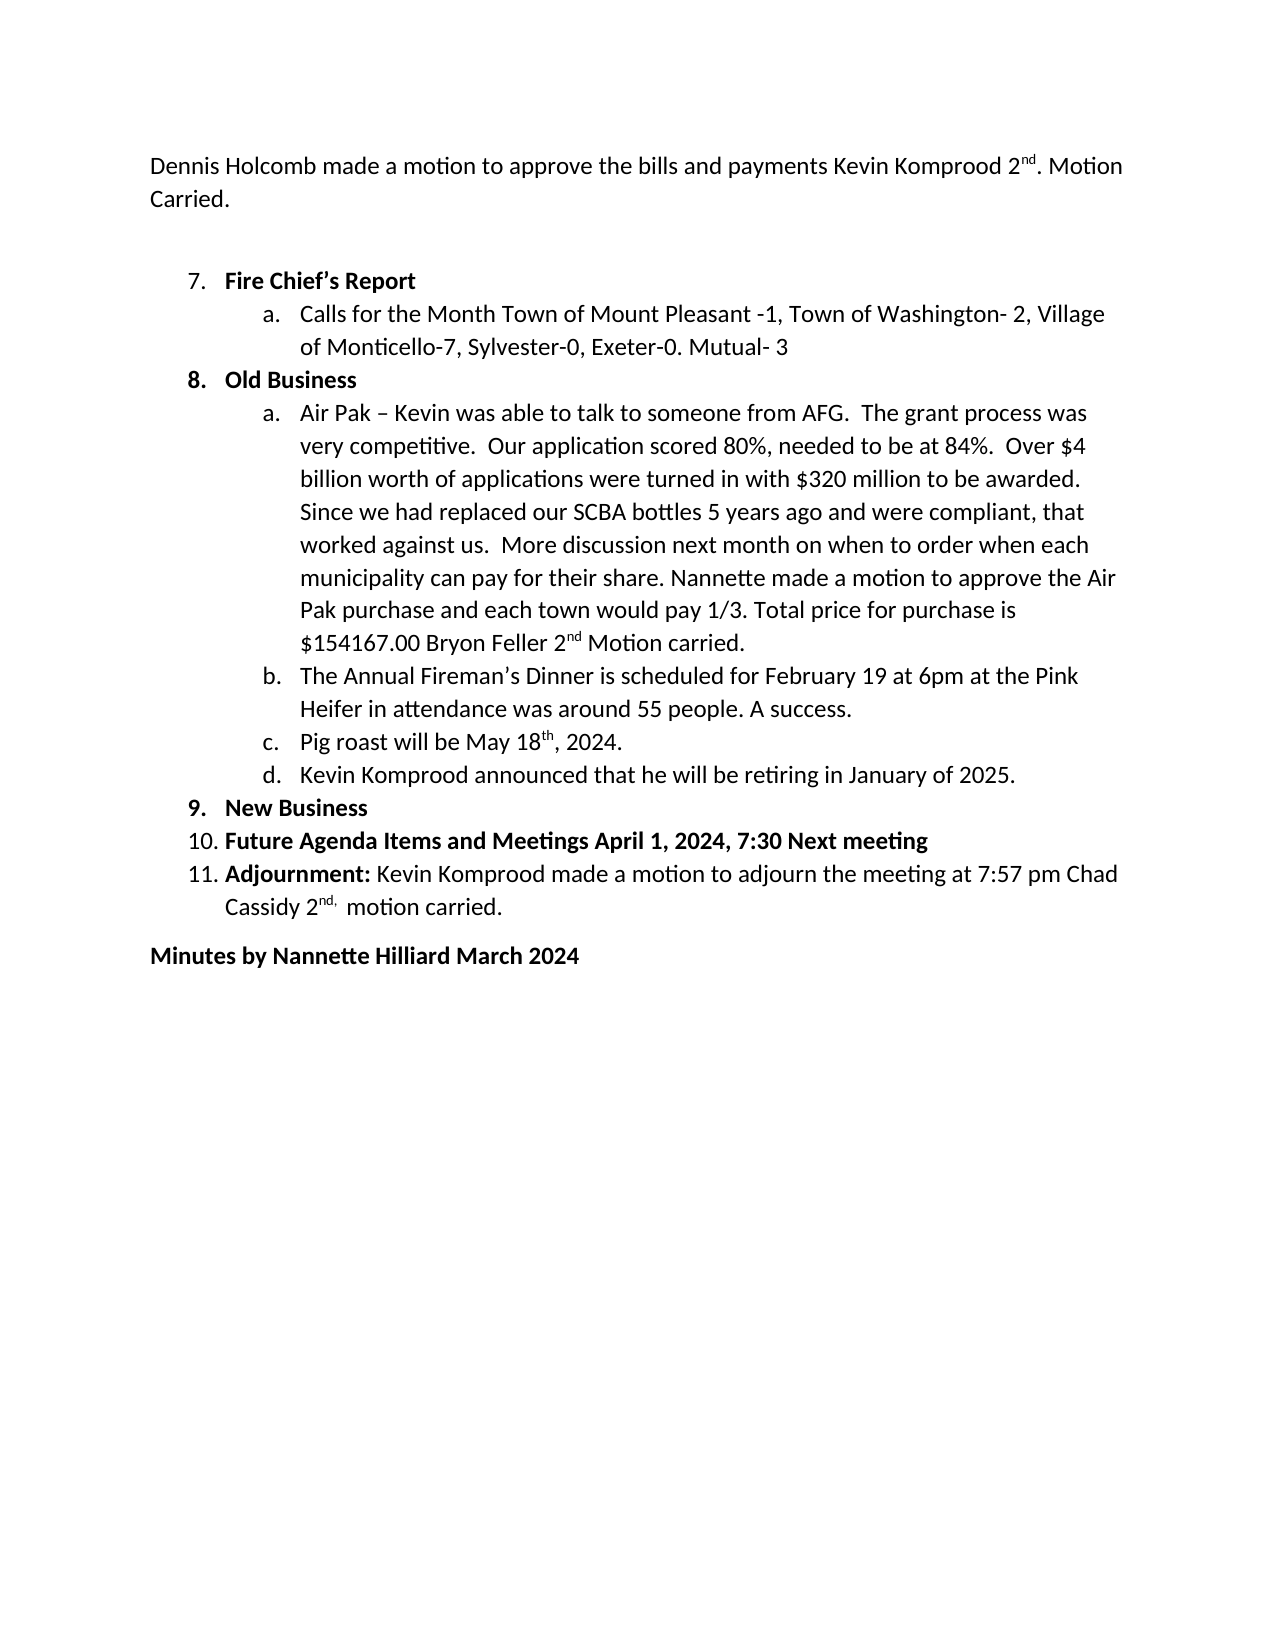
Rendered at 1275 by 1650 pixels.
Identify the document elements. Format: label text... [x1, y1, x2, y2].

list New Business [187, 792, 1125, 823]
list Air Pak – Kevin was able to talk to someone from AFG. The grant process was very competitive. Our application scored 80%, needed to be at 84%. Over $4 billion worth of applications were turned in with $320 million to be awarded. Since we had replaced our SCBA bottles 5 years ago and were compliant, that worked against us. More discussion next month on when to order when each municipality can pay for their share. Nannette made a motion to approve the Air Pak purchase and each town would pay 1/3. Total price for purchase is $154167.00 Bryon Feller 2nd Motion carried. [262, 397, 1125, 658]
list Kevin Komprood announced that he will be retiring in January of 2025. [262, 759, 1125, 790]
text Minutes by Nannette Hilliard March 2024 [150, 940, 1125, 971]
list Adjournment: Kevin Komprood made a motion to adjourn the meeting at 7:57 pm Chad Cassidy 2nd, motion carried. [187, 858, 1125, 921]
text Dennis Holcomb made a motion to approve the bills and payments Kevin Komprood 2nd. Motion Carried. [150, 150, 1125, 213]
list The Annual Fireman’s Dinner is scheduled for February 19 at 6pm at the Pink Heifer in attendance was around 55 people. A success. [262, 660, 1125, 724]
list Old Business [187, 364, 1125, 395]
list Fire Chief’s Report [187, 265, 1125, 296]
list Future Agenda Items and Meetings April 1, 2024, 7:30 Next meeting [187, 825, 1125, 856]
list Pig roast will be May 18th, 2024. [262, 726, 1125, 757]
list Calls for the Month Town of Mount Pleasant -1, Town of Washington- 2, Village of Monticello-7, Sylvester-0, Exeter-0. Mutual- 3 [262, 298, 1125, 362]
